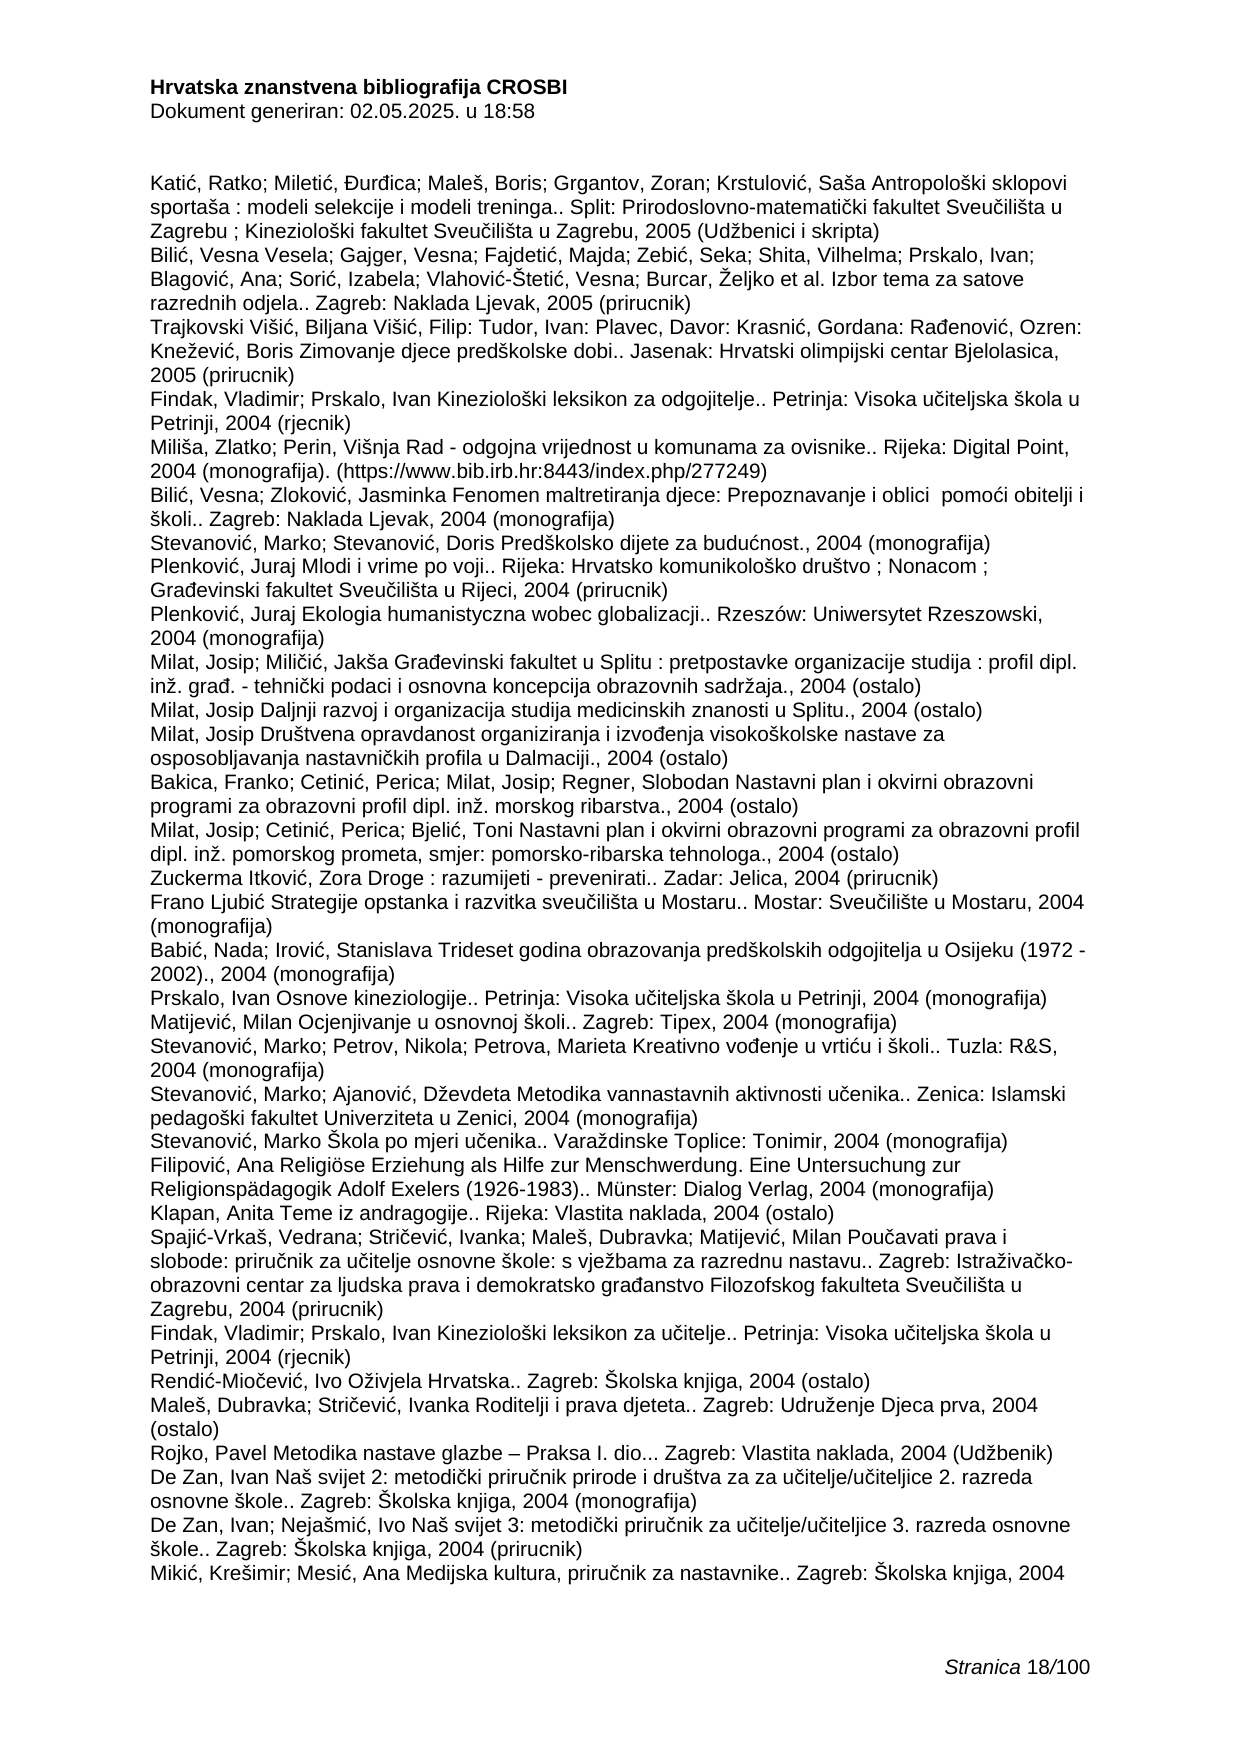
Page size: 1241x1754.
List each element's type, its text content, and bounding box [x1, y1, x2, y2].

text Plenković, Juraj [150, 602, 1090, 650]
text Bilić, Vesna Vesela; Gajger, Vesna; Fajdetić, Majda; Zebić, Seka; Shita, Vilhelma; Prskalo, Ivan; Blagović, Ana; Sorić, Izabela; Vlahović-Štetić, Vesna; Burcar, Željko et al. [150, 243, 1090, 315]
text Trajkovski Višić, Biljana Višić, Filip: Tudor, Ivan: Plavec, Davor: Krasnić, Gordana: Rađenović, Ozren: Knežević, Boris [150, 315, 1090, 387]
text De Zan, Ivan [150, 1465, 1090, 1513]
text Rojko, Pavel [150, 1441, 1090, 1465]
text Zuckerma Itković, Zora [150, 866, 1090, 890]
text Stevanović, Marko; Stevanović, Doris [150, 530, 1090, 554]
text Plenković, Juraj [150, 554, 1090, 602]
text Milat, Josip; Miličić, Jakša [150, 650, 1090, 698]
text Bakica, Franko; Cetinić, Perica; Milat, Josip; Regner, Slobodan [150, 770, 1090, 818]
text Rendić-Miočević, Ivo [150, 1369, 1090, 1393]
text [150, 1561, 1090, 1584]
text Milat, Josip [150, 698, 1090, 722]
text Stevanović, Marko; Petrov, Nikola; Petrova, Marieta [150, 1033, 1090, 1081]
text Miliša, Zlatko; Perin, Višnja [150, 434, 1090, 482]
text Milat, Josip; Cetinić, Perica; Bjelić, Toni [150, 818, 1090, 866]
text Spajić-Vrkaš, Vedrana; Stričević, Ivanka; Maleš, Dubravka; Matijević, Milan [150, 1225, 1090, 1321]
text Maleš, Dubravka; Stričević, Ivanka [150, 1393, 1090, 1441]
text Stevanović, Marko; Ajanović, Dževdeta [150, 1081, 1090, 1129]
text De Zan, Ivan; Nejašmić, Ivo [150, 1513, 1090, 1561]
text Prskalo, Ivan [150, 986, 1090, 1009]
text Bilić, Vesna; Zloković, Jasminka [150, 482, 1090, 530]
text Matijević, Milan [150, 1009, 1090, 1033]
text Babić, Nada; Irović, Stanislava [150, 938, 1090, 986]
text Findak, Vladimir; Prskalo, Ivan [150, 1321, 1090, 1369]
text Katić, Ratko; Miletić, Đurđica; Maleš, Boris; Grgantov, Zoran; Krstulović, Saša [150, 171, 1090, 243]
text Klapan, Anita [150, 1201, 1090, 1225]
text Frano Ljubić [150, 890, 1090, 938]
text Stevanović, Marko [150, 1129, 1090, 1153]
text Findak, Vladimir; Prskalo, Ivan [150, 387, 1090, 434]
text Milat, Josip [150, 722, 1090, 770]
text Filipović, Ana [150, 1153, 1090, 1201]
